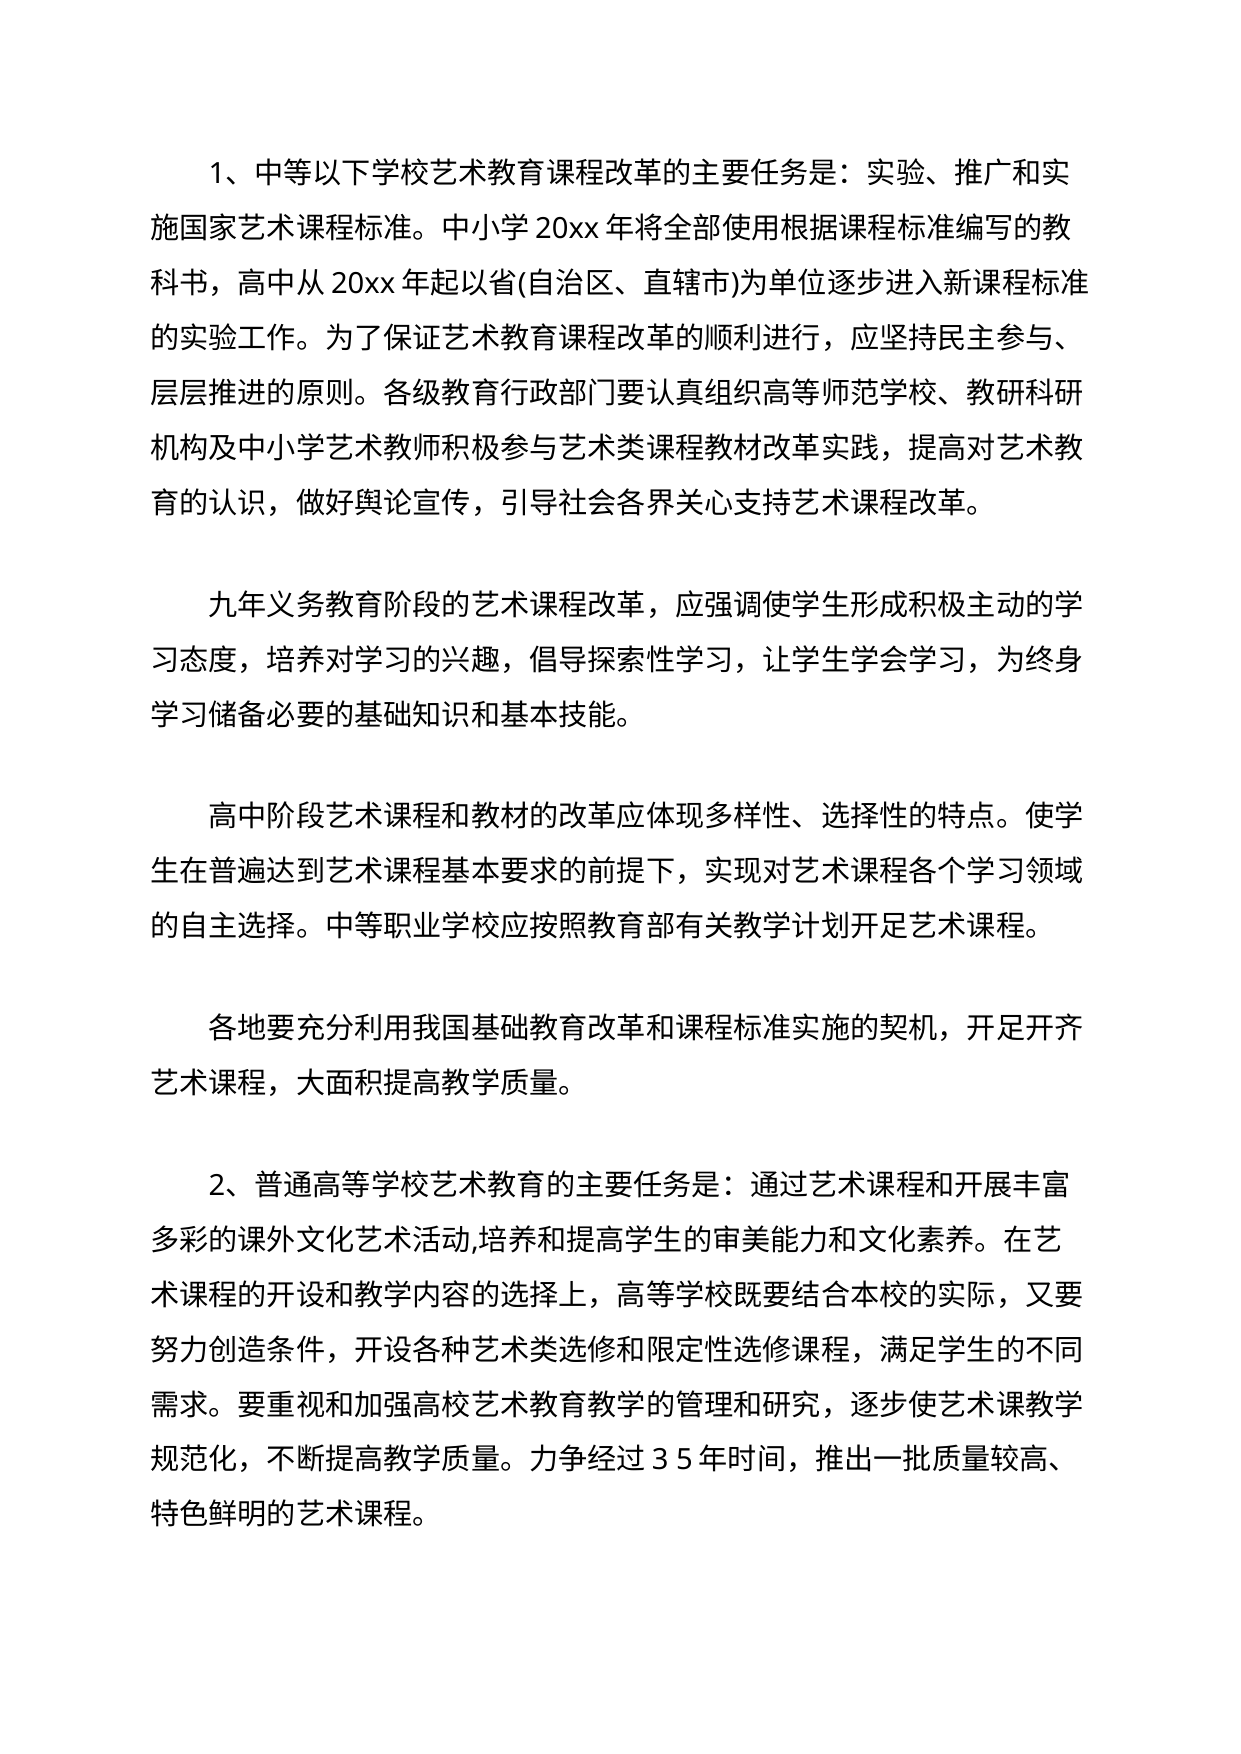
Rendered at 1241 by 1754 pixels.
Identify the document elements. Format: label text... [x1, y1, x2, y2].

text 2、普通高等学校艺术教育的主要任务是：通过艺术课程和开展丰富多彩的课外文化艺术活动,培养和提高学生的审美能力和文化素养。在艺术课程的开设和教学内容的选择上，高等学校既要结合本校的实际，又要努力创造条件，开设各种艺术类选修和限定性选修课程，满足学生的不同需求。要重视和加强高校艺术教育教学的管理和研究，逐步使艺术课教学规范化，不断提高教学质量。力争经过3 5年时间，推出一批质量较高、特色鲜明的艺术课程。 [150, 1161, 1090, 1533]
text 各地要充分利用我国基础教育改革和课程标准实施的契机，开足开齐艺术课程，大面积提高教学质量。 [150, 1004, 1090, 1102]
text 1、中等以下学校艺术教育课程改革的主要任务是：实验、推广和实施国家艺术课程标准。中小学20xx年将全部使用根据课程标准编写的教科书，高中从20xx年起以省(自治区、直辖市)为单位逐步进入新课程标准的实验工作。为了保证艺术教育课程改革的顺利进行，应坚持民主参与、层层推进的原则。各级教育行政部门要认真组织高等师范学校、教研科研机构及中小学艺术教师积极参与艺术类课程教材改革实践，提高对艺术教育的认识，做好舆论宣传，引导社会各界关心支持艺术课程改革。 [150, 150, 1090, 522]
text 高中阶段艺术课程和教材的改革应体现多样性、选择性的特点。使学生在普遍达到艺术课程基本要求的前提下，实现对艺术课程各个学习领域的自主选择。中等职业学校应按照教育部有关教学计划开足艺术课程。 [150, 793, 1090, 945]
text 九年义务教育阶段的艺术课程改革，应强调使学生形成积极主动的学习态度，培养对学习的兴趣，倡导探索性学习，让学生学会学习，为终身学习储备必要的基础知识和基本技能。 [150, 581, 1090, 733]
